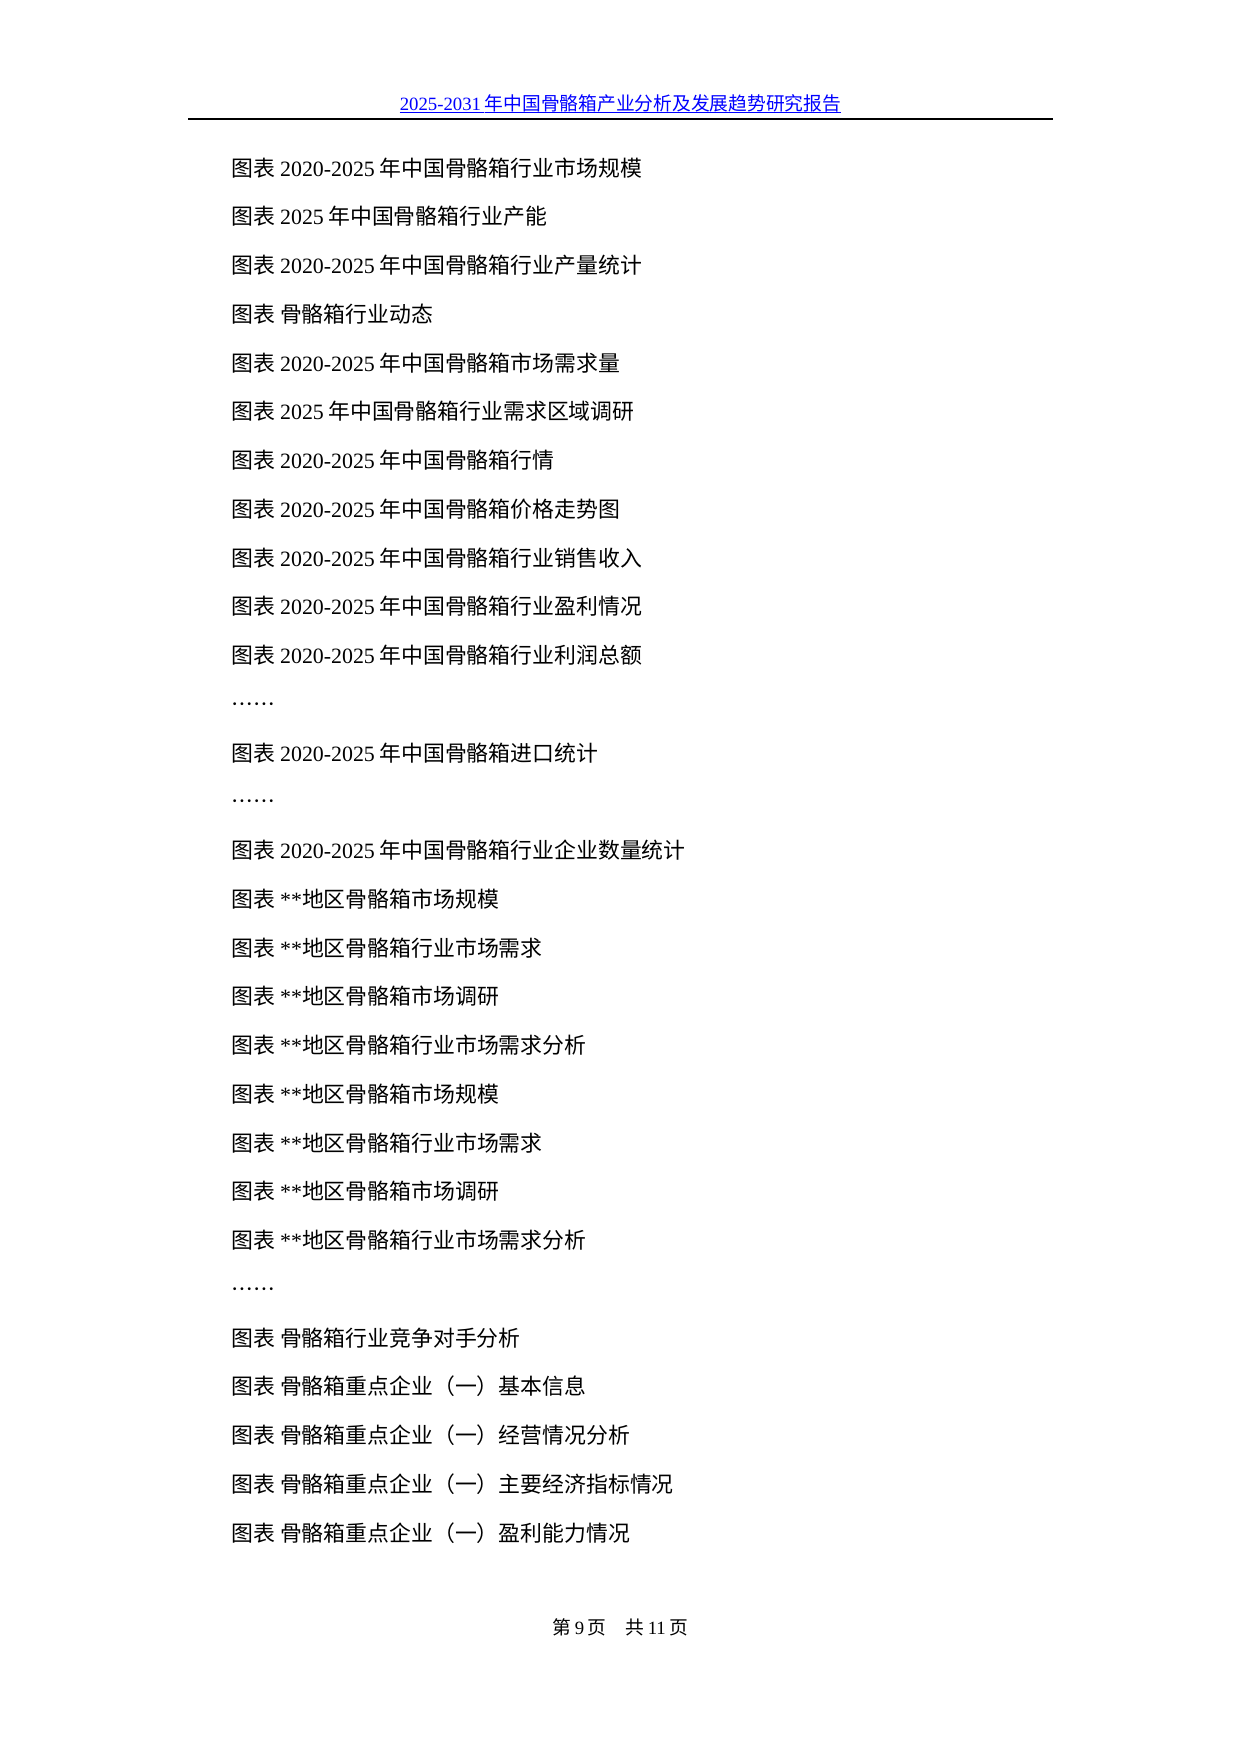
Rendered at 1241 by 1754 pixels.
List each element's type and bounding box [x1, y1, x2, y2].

text [187, 150, 1053, 1548]
